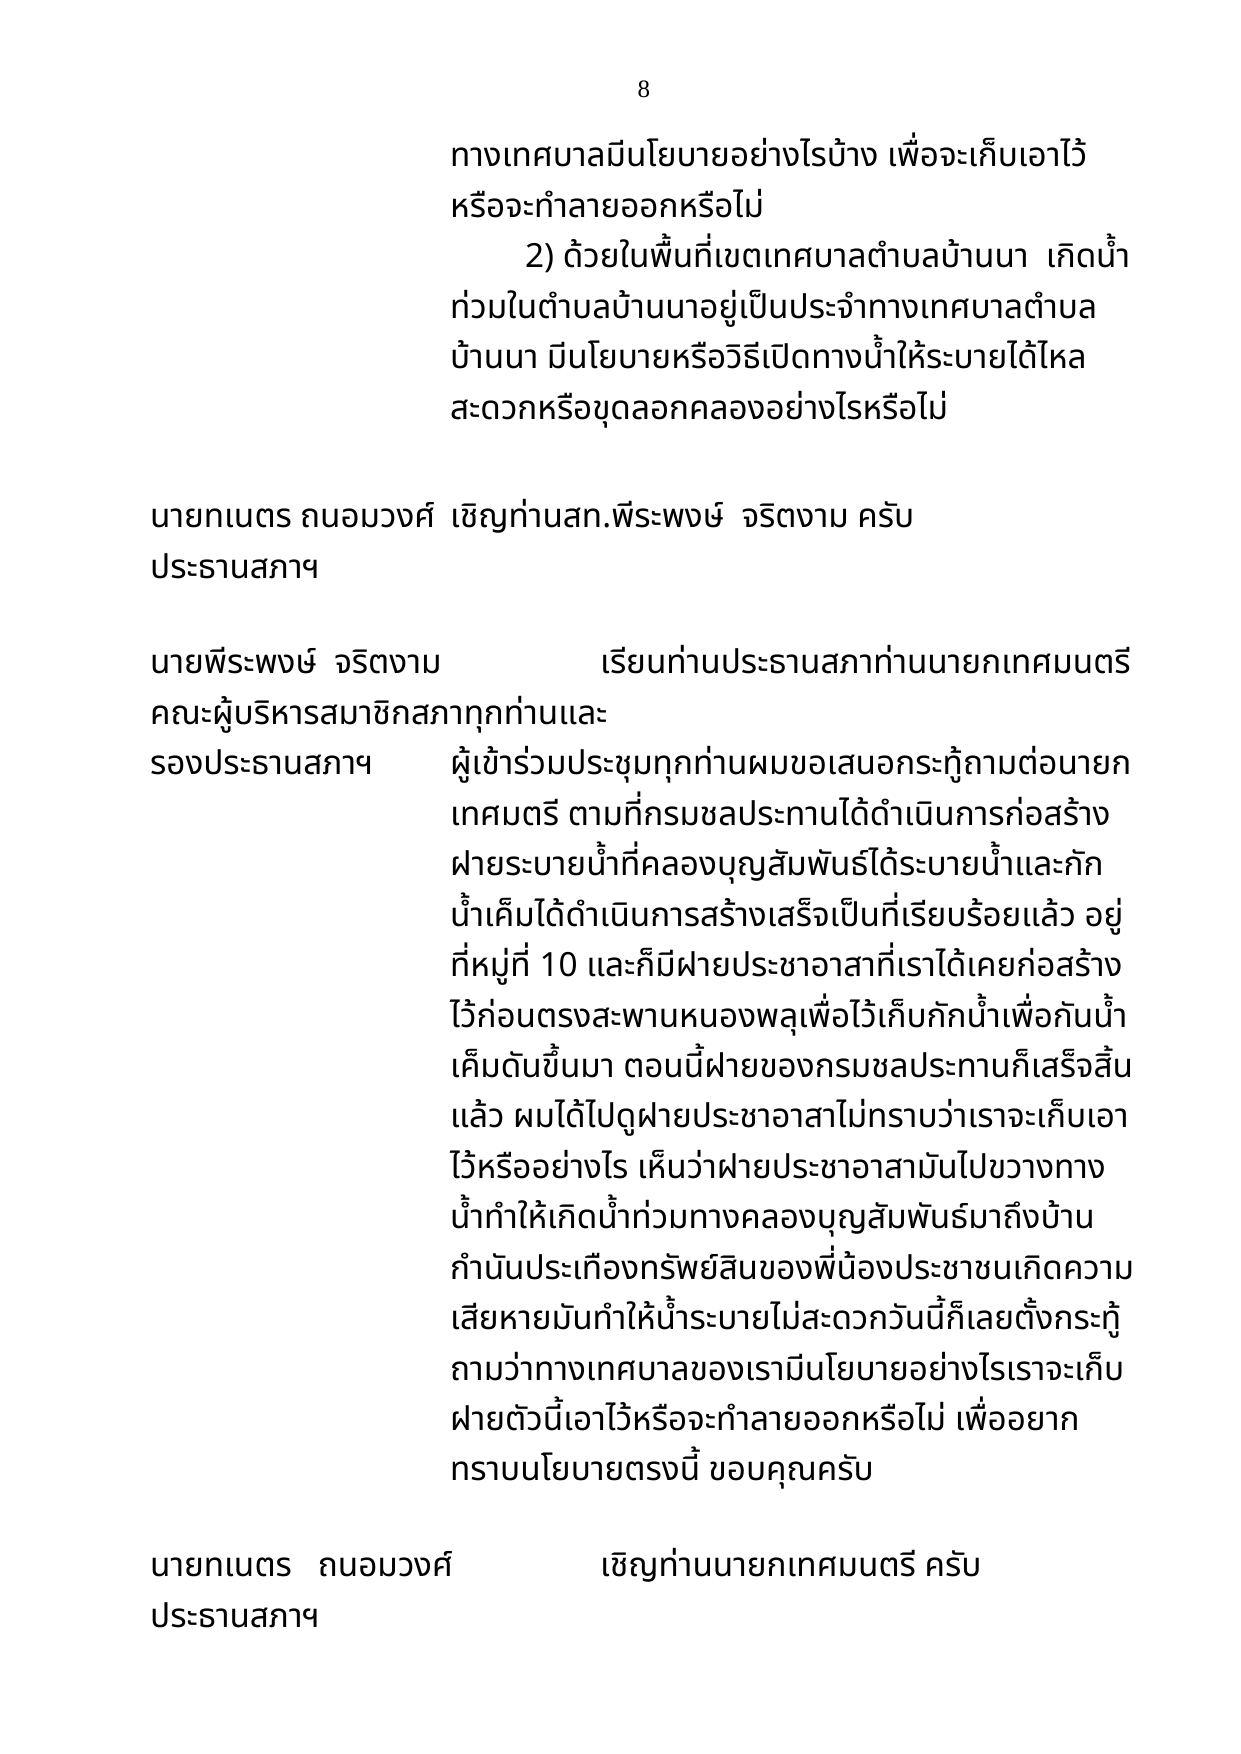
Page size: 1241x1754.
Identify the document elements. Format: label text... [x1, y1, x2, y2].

text ประธานสภาฯ [150, 1592, 1137, 1642]
text ประธานสภาฯ [150, 543, 1137, 593]
text 2) ด้วยในพื้นที่เขตเทศบาลตำบลบ้านนา เกิดน้ำท่วมในตำบลบ้านนาอยู่เป็นประจำทางเทศบาลตำบลบ้านนา มีนโยบายหรือวิธีเปิดทางน้ำให้ระบายได้ไหลสะดวกหรือขุดลอกคลองอย่างไรหรือไม่ [450, 232, 1137, 434]
text รองประธานสภาฯ ผู้เข้าร่วมประชุมทุกท่านผมขอเสนอกระทู้ถามต่อนายกเทศมตรี ตามที่กรมชลประทานได้ดำเนินการก่อสร้างฝายระบายน้ำที่คลองบุญสัมพันธ์ได้ระบายน้ำและกักน้ำเค็มได้ดำเนินการสร้างเสร็จเป็นที่เรียบร้อยแล้ว อยู่ที่หมู่ที่ 10 และก็มีฝายประชาอาสาที่เราได้เคยก่อสร้างไว้ก่อนตรงสะพานหนองพลุเพื่อไว้เก็บกักน้ำเพื่อกันน้ำเค็มดันขึ้นมา ตอนนี้ฝายของกรมชลประทานก็เสร็จสิ้นแล้ว ผมได้ไปดูฝายประชาอาสาไม่ทราบว่าเราจะเก็บเอาไว้หรืออย่างไร เห็นว่าฝายประชาอาสามันไปขวางทางน้ำทำให้เกิดน้ำท่วมทางคลองบุญสัมพันธ์มาถึงบ้านกำนันประเทืองทรัพย์สินของพี่น้องประชาชนเกิดความเสียหายมันทำให้น้ำระบายไม่สะดวกวันนี้ก็เลยตั้งกระทู้ถามว่าทางเทศบาลของเรามีนโยบายอย่างไรเราจะเก็บฝายตัวนี้เอาไว้หรือจะทำลายออกหรือไม่ เพื่ออยากทราบนโยบายตรงนี้ ขอบคุณครับ [150, 739, 1137, 1496]
text นายทเนตร ถนอมวงศ์ เชิญท่านนายกเทศมนตรี ครับ [150, 1541, 1137, 1592]
text นายทเนตร ถนอมวงศ์ เชิญท่านสท.พีระพงษ์ จริตงาม ครับ [150, 492, 1137, 543]
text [450, 131, 1137, 232]
text นายพีระพงษ์ จริตงาม เรียนท่านประธานสภาท่านนายกเทศมนตรีคณะผู้บริหารสมาชิกสภาทุกท่านและ [150, 638, 1137, 739]
